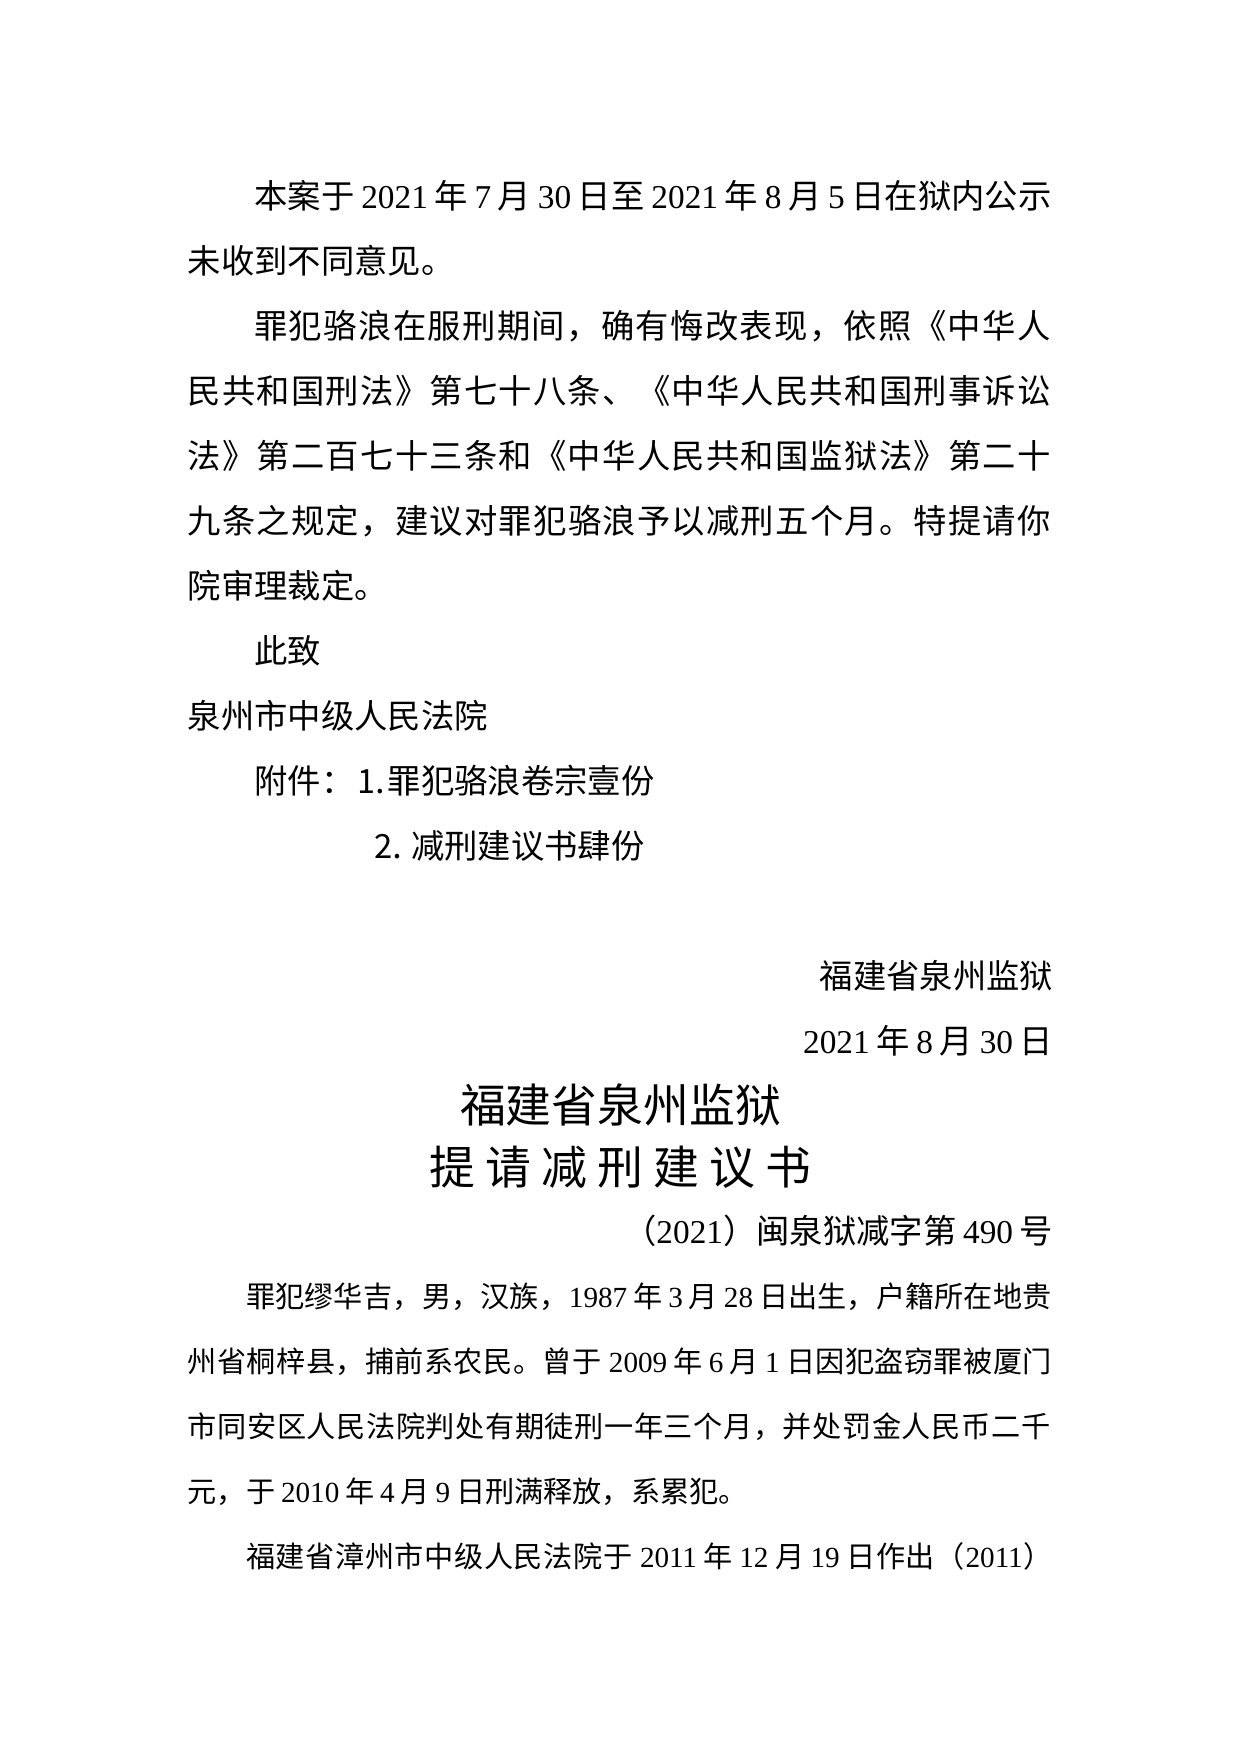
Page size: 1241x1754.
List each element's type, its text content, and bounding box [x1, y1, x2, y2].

text 本案于2021年7月30日至2021年8月5日在狱内公示未收到不同意见。 [187, 162, 1053, 292]
text 福建省泉州监狱 [187, 942, 1053, 1007]
text 泉州市中级人民法院 [187, 682, 1053, 747]
text 罪犯缪华吉，男，汉族，1987年3月28日出生，户籍所在地贵州省桐梓县，捕前系农民。曾于2009年6月1日因犯盗窃罪被厦门市同安区人民法院判处有期徒刑一年三个月，并处罚金人民币二千元，于2010年4月9日刑满释放，系累犯。 [187, 1262, 1053, 1522]
text ⒉减刑建议书肆份 [187, 812, 1053, 877]
text 此致 [187, 617, 1053, 682]
text 福建省泉州监狱 [187, 1072, 1053, 1134]
text （2021）闽泉狱减字第490号 [187, 1197, 1053, 1262]
text 提 请 减 刑 建 议 书 [187, 1134, 1053, 1197]
text 2021年8月30日 [187, 1007, 1053, 1072]
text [187, 1522, 1053, 1587]
text 附件：⒈罪犯骆浪卷宗壹份 [187, 747, 1053, 812]
text 罪犯骆浪在服刑期间，确有悔改表现，依照《中华人民共和国刑法》第七十八条、《中华人民共和国刑事诉讼法》第二百七十三条和《中华人民共和国监狱法》第二十九条之规定，建议对罪犯骆浪予以减刑五个月。特提请你院审理裁定。 [187, 292, 1053, 617]
